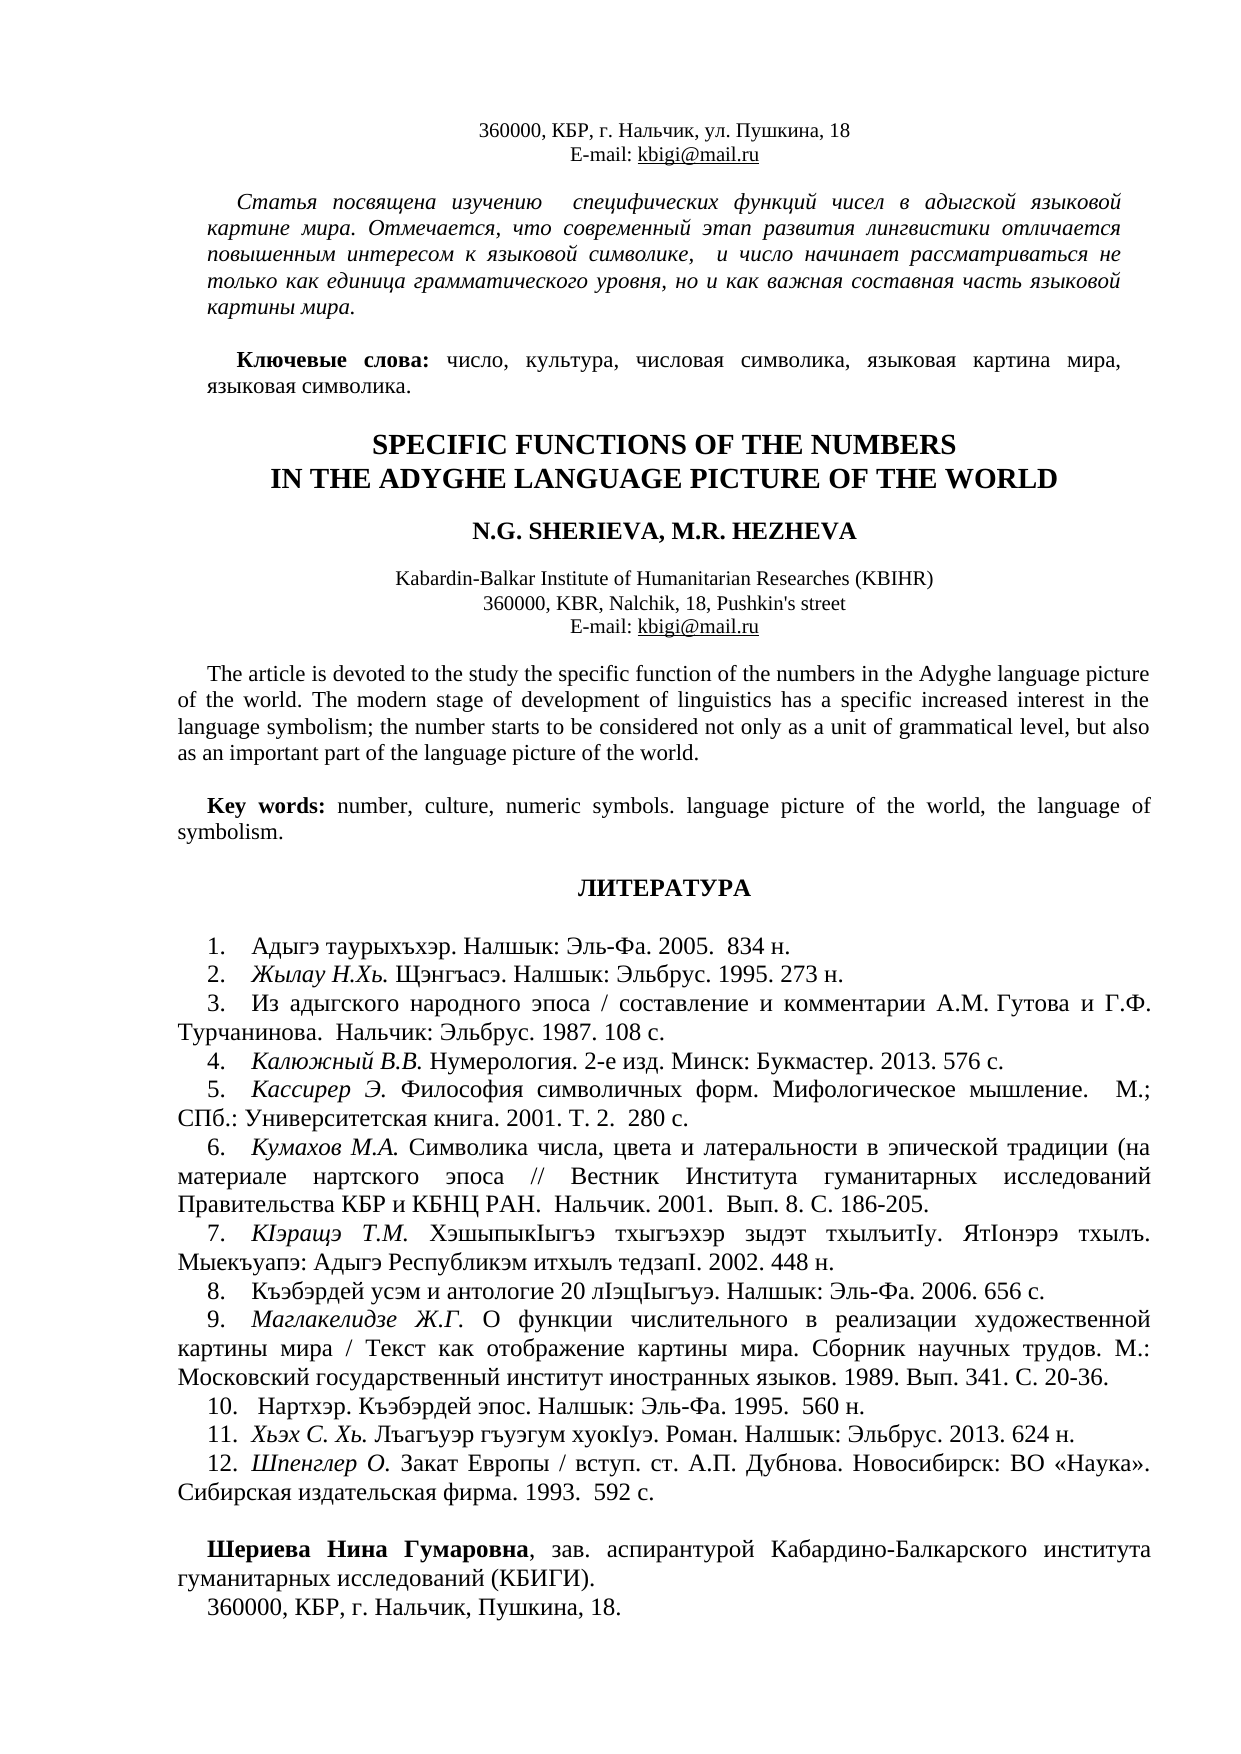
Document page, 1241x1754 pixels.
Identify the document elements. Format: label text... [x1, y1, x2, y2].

text Шериева Нина Гумаровна, зав. аспирантурой Кабардино-Балкарского института гуманитарных исследований (КБИГИ). [177, 1534, 1152, 1592]
text The article is devoted to the study the specific function of the numbers in the Adyghe language picture of the world. The modern stage of development of linguistics has a specific increased interest in the language symbolism; the number starts to be considered not only as a unit of grammatical level, but also as an important part of the language picture of the world. [177, 660, 1152, 766]
list КIэращэ Т.М. ХэшыпыкIыгъэ тхыгъэхэр зыдэт тхылъитIу. ЯтIонэрэ тхылъ. Мыекъуапэ: Адыгэ Республикэм итхылъ тедзапI. 2002. 448 н. [177, 1218, 1152, 1276]
text N.G. SHERIEVA, M.R. HEZHEVA [177, 516, 1152, 545]
text ЛИТЕРАТУРА [177, 873, 1152, 902]
list Маглакелидзе Ж.Г. О функции числительного в реализации художественной картины мира / Текст как отображение картины мира. Сборник научных трудов. М.: Московский государственный институт иностранных языков. 1989. Вып. 341. С. 20-36. [177, 1304, 1152, 1391]
list Кассирер Э. Философия символичных форм. Мифологическое мышление. М.; СПб.: Университетская книга. 2001. Т. 2. 280 с. [177, 1074, 1152, 1132]
list Адыгэ таурыхъхэр. Налшык: Эль-Фа. 2005. 834 н. [177, 931, 1152, 959]
list Къэбэрдей усэм и антологие 20 лIэщIыгъуэ. Налшык: Эль-Фа. 2006. 656 с. [177, 1276, 1152, 1304]
text e-mail: kbigi@mail.ru [177, 142, 1152, 166]
list Нартхэр. Къэбэрдей эпос. Налшык: Эль-Фа. 1995. 560 н. [177, 1391, 1152, 1419]
list Жылау Н.Хь. Щэнгъасэ. Налшык: Эльбрус. 1995. 273 н. [177, 959, 1152, 988]
text e-mail: kbigi@mail.ru [177, 614, 1152, 638]
text SPECIFIC FUNCTIONS OF THE NUMBERS [177, 427, 1152, 461]
text 360000, KBR, Nalchik, 18, Pushkin's street [177, 590, 1152, 614]
text Статья посвящена изучению специфических функций чисел в адыгской языковой картине мира. Отмечается, что современный этап развития лингвистики отличается повышенным интересом к языковой символике, и число начинает рассматриваться не только как единица грамматического уровня, но и как важная составная часть языковой картины мира. [207, 188, 1122, 319]
list Из адыгского народного эпоса / составление и комментарии А.М. Гутова и Г.Ф. Турчанинова. Нальчик: Эльбрус. 1987. 108 с. [177, 988, 1152, 1046]
text 360000, КБР, г. Нальчик, ул. Пушкина, 18 [177, 118, 1152, 142]
list Хьэх С. Хь. Лъагъуэр гъуэгум хуокIуэ. Роман. Налшык: Эльбрус. 2013. 624 н. [177, 1419, 1152, 1448]
text IN THE ADYGHE LANGUAGE PICTURE OF THE WORLD [177, 461, 1152, 494]
text Key words: number, culture, numeric symbols. language picture of the world, the language of symbolism. [177, 792, 1152, 844]
list Кумахов М.А. Символика числа, цвета и латеральности в эпической традиции (на материале нартского эпоса // Вестник Института гуманитарных исследований Правительства КБР и КБНЦ РАН. Нальчик. 2001. Вып. 8. С. 186-205. [177, 1132, 1152, 1218]
text Ключевые слова: число, культура, числовая символика, языковая картина мира, языковая символика. [207, 346, 1122, 399]
text 360000, КБР, г. Нальчик, Пушкина, 18. [177, 1592, 1152, 1621]
list Шпенглер О. Закат Европы / вступ. ст. А.П. Дубнова. Новосибирск: ВО «Наука». Сибирская издательская фирма. 1993. 592 с. [177, 1448, 1152, 1506]
list Калюжный В.В. Нумерология. 2-е изд. Минск: Букмастер. 2013. 576 с. [177, 1046, 1152, 1074]
text Kabardin-Balkar Institute of Humanitarian Researches (KBIHR) [177, 566, 1152, 590]
